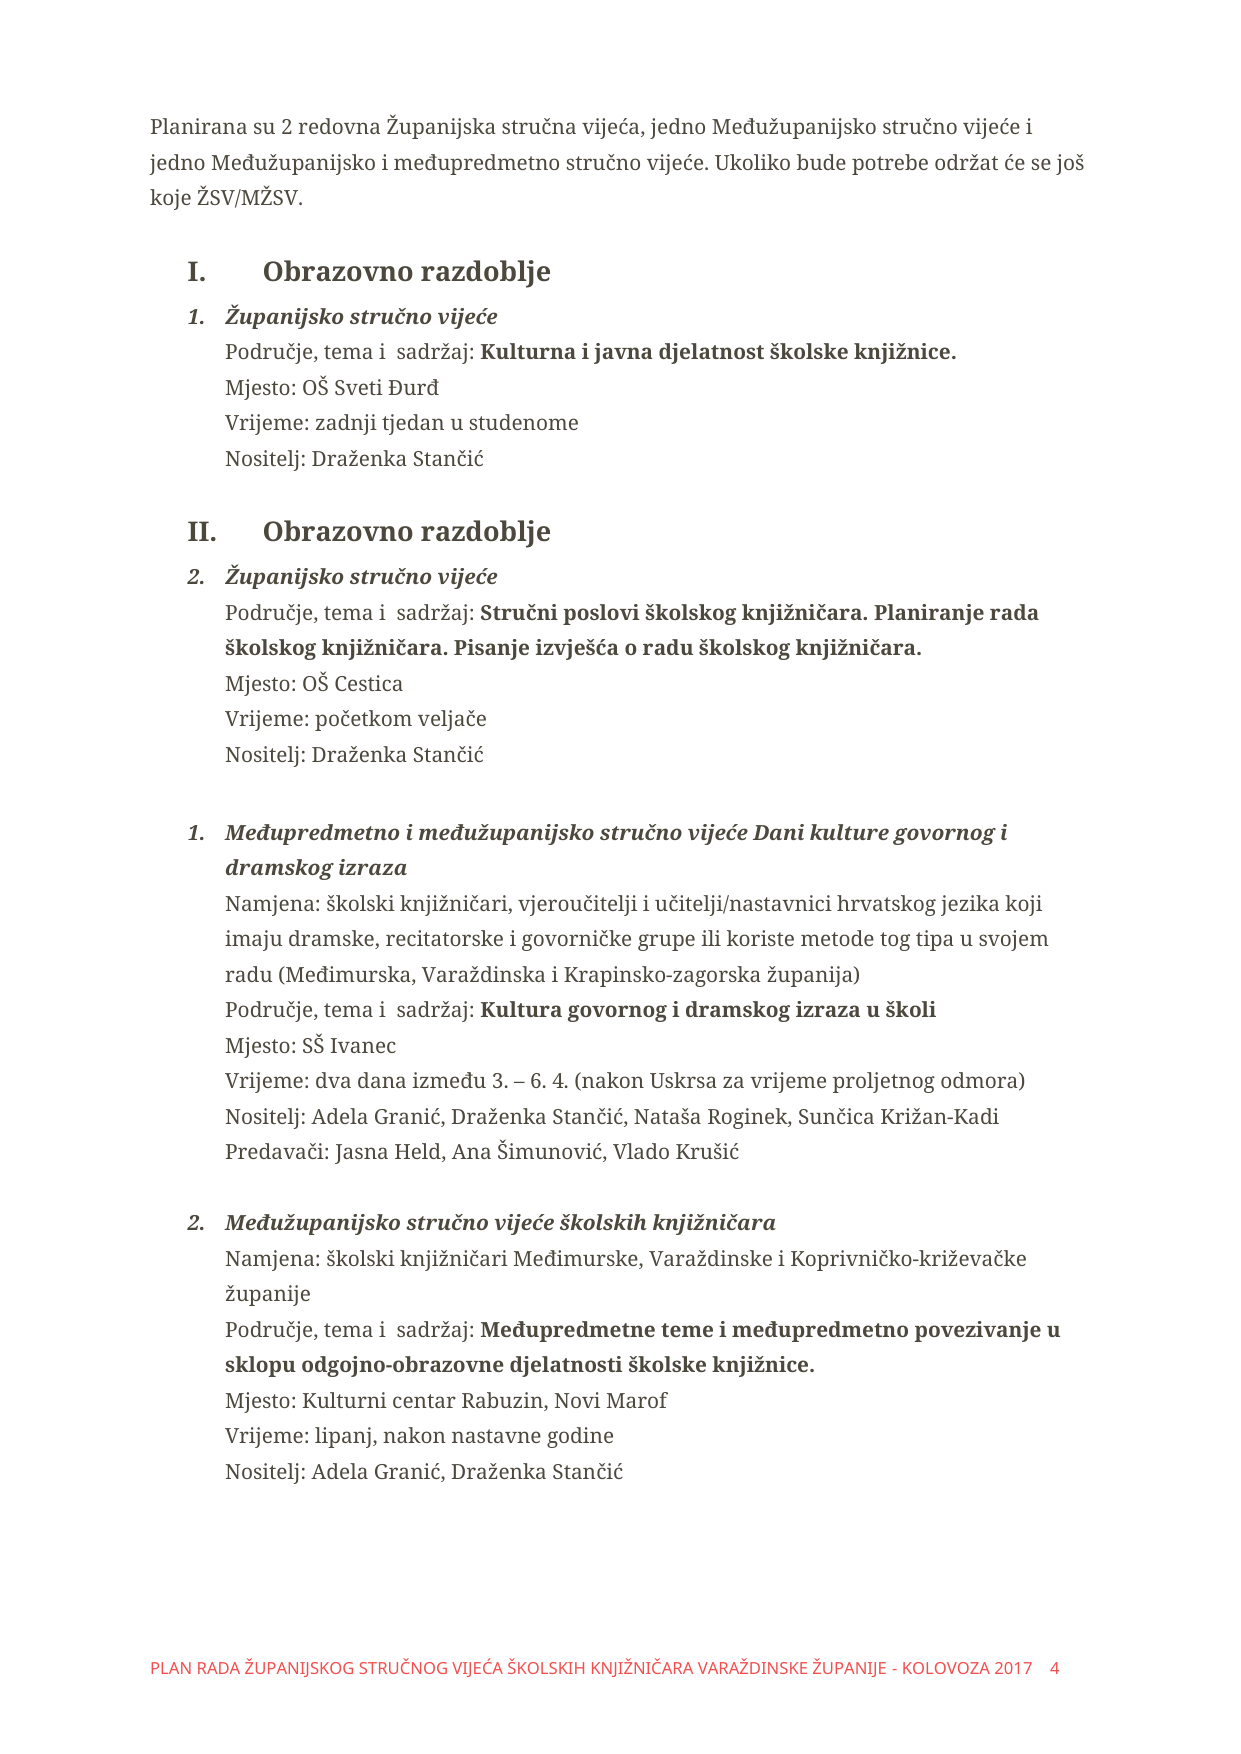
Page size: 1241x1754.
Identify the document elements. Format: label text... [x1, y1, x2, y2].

list Vrijeme: lipanj, nakon nastavne godine [225, 1422, 1090, 1450]
list Međupredmetno i međužupanijsko stručno vijeće Dani kulture govornog i dramskog izraza [187, 818, 1090, 882]
list Predavači: Jasna Held, Ana Šimunović, Vlado Krušić [225, 1137, 1090, 1166]
list Obrazovno razdoblje [187, 252, 1090, 289]
list Mjesto: OŠ Sveti Đurđ [225, 373, 1090, 401]
list Vrijeme: zadnji tjedan u studenome [225, 408, 1090, 437]
list Područje, tema i sadržaj: Kultura govornog i dramskog izraza u školi [225, 995, 1090, 1024]
list Mjesto: SŠ Ivanec [225, 1031, 1090, 1059]
list Vrijeme: dva dana između 3. – 6. 4. (nakon Uskrsa za vrijeme proljetnog odmora) [225, 1066, 1090, 1095]
list Mjesto: Kulturni centar Rabuzin, Novi Marof [225, 1386, 1090, 1414]
list Međužupanijsko stručno vijeće školskih knjižničara [187, 1208, 1090, 1237]
list Nositelj: Adela Granić, Draženka Stančić [225, 1457, 1090, 1486]
list Županijsko stručno vijeće [187, 302, 1090, 330]
list Namjena: školski knjižničari, vjeroučitelji i učitelji/nastavnici hrvatskog jezika koji imaju dramske, recitatorske i govorničke grupe ili koriste metode tog tipa u svojem radu (Međimurska, Varaždinska i Krapinsko-zagorska županija) [225, 889, 1090, 988]
list Područje, tema i sadržaj: Kulturna i javna djelatnost školske knjižnice. [225, 337, 1090, 366]
text Planirana su 2 redovna Županijska stručna vijeća, jedno Međužupanijsko stručno vijeće i jedno Međužupanijsko i međupredmetno stručno vijeće. Ukoliko bude potrebe održat će se još koje ŽSV/MŽSV. [150, 112, 1090, 212]
list Nositelj: Adela Granić, Draženka Stančić, Nataša Roginek, Sunčica Križan-Kadi [225, 1102, 1090, 1130]
list Nositelj: Draženka Stančić [225, 444, 1090, 472]
list Obrazovno razdoblje [187, 513, 1090, 549]
list Namjena: školski knjižničari Međimurske, Varaždinske i Koprivničko-križevačke županije [225, 1244, 1090, 1308]
list Područje, tema i sadržaj: Međupredmetne teme i međupredmetno povezivanje u sklopu odgojno-obrazovne djelatnosti školske knjižnice. [225, 1315, 1090, 1379]
